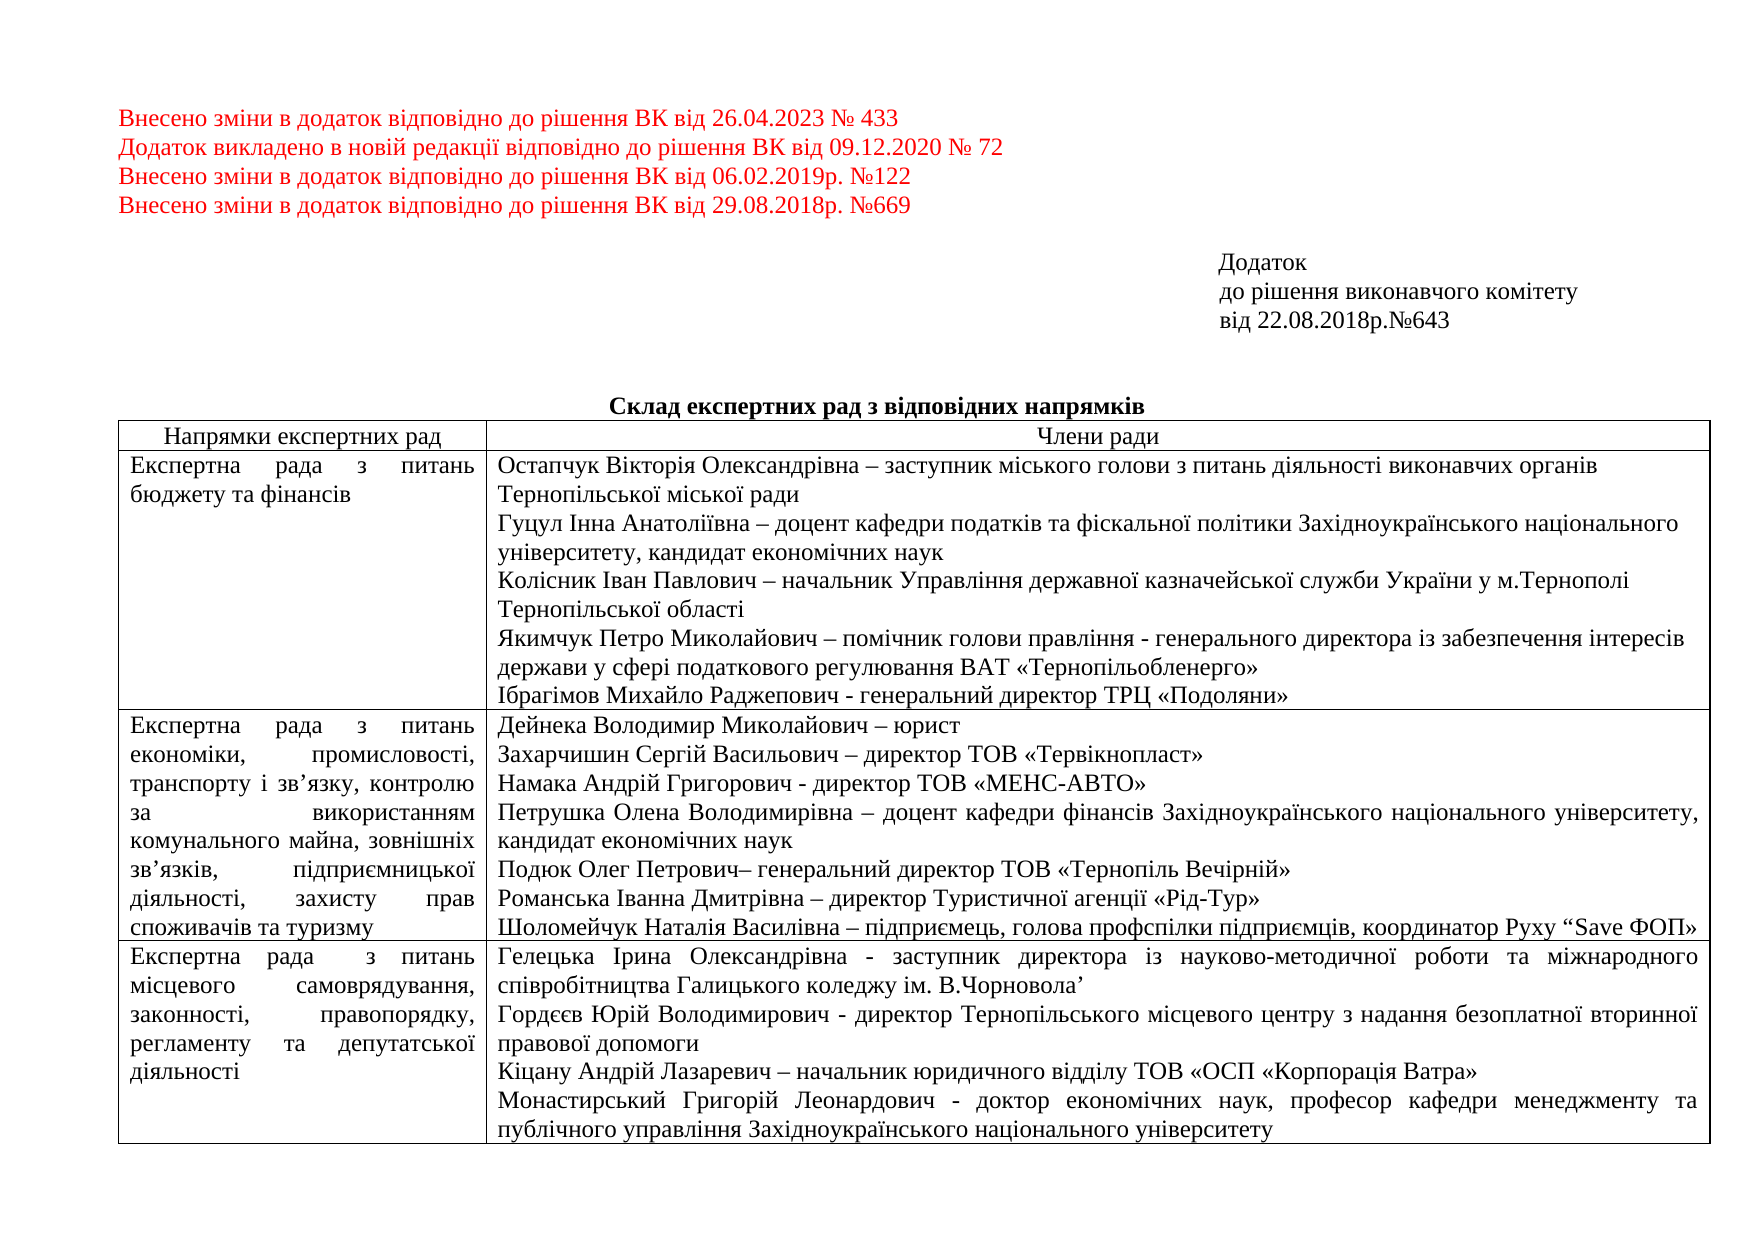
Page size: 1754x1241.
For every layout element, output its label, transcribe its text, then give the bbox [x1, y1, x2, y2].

table_cell Експертна рада з питань бюджету та фінансів [119, 451, 486, 709]
text Додаток [118, 247, 1636, 276]
table_cell Остапчук Вікторія Олександрівна – заступник міського голови з питань діяльності виконавчих органів Тернопільської міської ради Гуцул Інна Анатоліївна – доцент кафедри податків та фіскальної політики Західноукраїнського національного університету, кандидат економічних наук Колісник Іван Павлович – начальник Управління державної казначейської служби України у м.Тернополі Тернопільської області Якимчук Петро Миколайович – помічник голови правління - генерального директора із забезпечення інтересів держави у сфері податкового регулювання ВАТ «Тернопільобленерго» Ібрагімов Михайло Раджепович - генеральний директор ТРЦ «Подоляни» [487, 451, 1709, 709]
text від 22.08.2018р.№643 [118, 305, 1636, 333]
text Внесено зміни в додаток відповідно до рішення ВК від 06.02.2019р. №122 [118, 161, 1636, 190]
table_cell Експертна рада з питань економіки, промисловості, транспорту і зв’язку, контролю за використанням комунального майна, зовнішніх зв’язків, підприємницької діяльності, захисту прав споживачів та туризму [119, 710, 486, 940]
text Внесено зміни в додаток відповідно до рішення ВК від 26.04.2023 № 433 [118, 103, 1636, 132]
text Склад експертних рад з відповідних напрямків [118, 391, 1636, 420]
text Додаток викладено в новій редакції відповідно до рішення ВК від 09.12.2020 № 72 [118, 132, 1636, 161]
table_header Напрямки експертних рад [119, 421, 486, 449]
text Внесено зміни в додаток відповідно до рішення ВК від 29.08.2018р. №669 [118, 190, 1636, 247]
table_cell Гелецька Ірина Олександрівна - заступник директора із науково-методичної роботи та міжнародного співробітництва Галицького коледжу ім. В.Чорновола’ Гордєєв Юрій Володимирович - директор Тернопільського місцевого центру з надання безоплатної вторинної правової допомоги Кіцану Андрій Лазаревич – начальник юридичного відділу ТОВ «ОСП «Корпорація Ватра» Монастирський Григорій Леонардович - доктор економічних наук, професор кафедри менеджменту та публічного управління Західноукраїнського національного університету [487, 941, 1709, 1143]
table_cell Експертна рада з питань місцевого самоврядування, законності, правопорядку, регламенту та депутатської діяльності [119, 941, 486, 1143]
table_cell Дейнека Володимир Миколайович – юрист Захарчишин Сергій Васильович – директор ТОВ «Тервікнопласт» Намака Андрій Григорович - директор ТОВ «МЕНС-АВТО» Петрушка Олена Володимирівна – доцент кафедри фінансів Західноукраїнського національного університету, кандидат економічних наук Подюк Олег Петрович– генеральний директор ТОВ «Тернопіль Вечірній» Романська Іванна Дмитрівна – директор Туристичної агенції «Рід-Тур» Шоломейчук Наталія Василівна – підприємець, голова профспілки підприємців, координатор Руху “Save ФОП» [487, 710, 1709, 940]
text до рішення виконавчого комітету [118, 276, 1636, 305]
table_header Члени ради [487, 421, 1709, 449]
